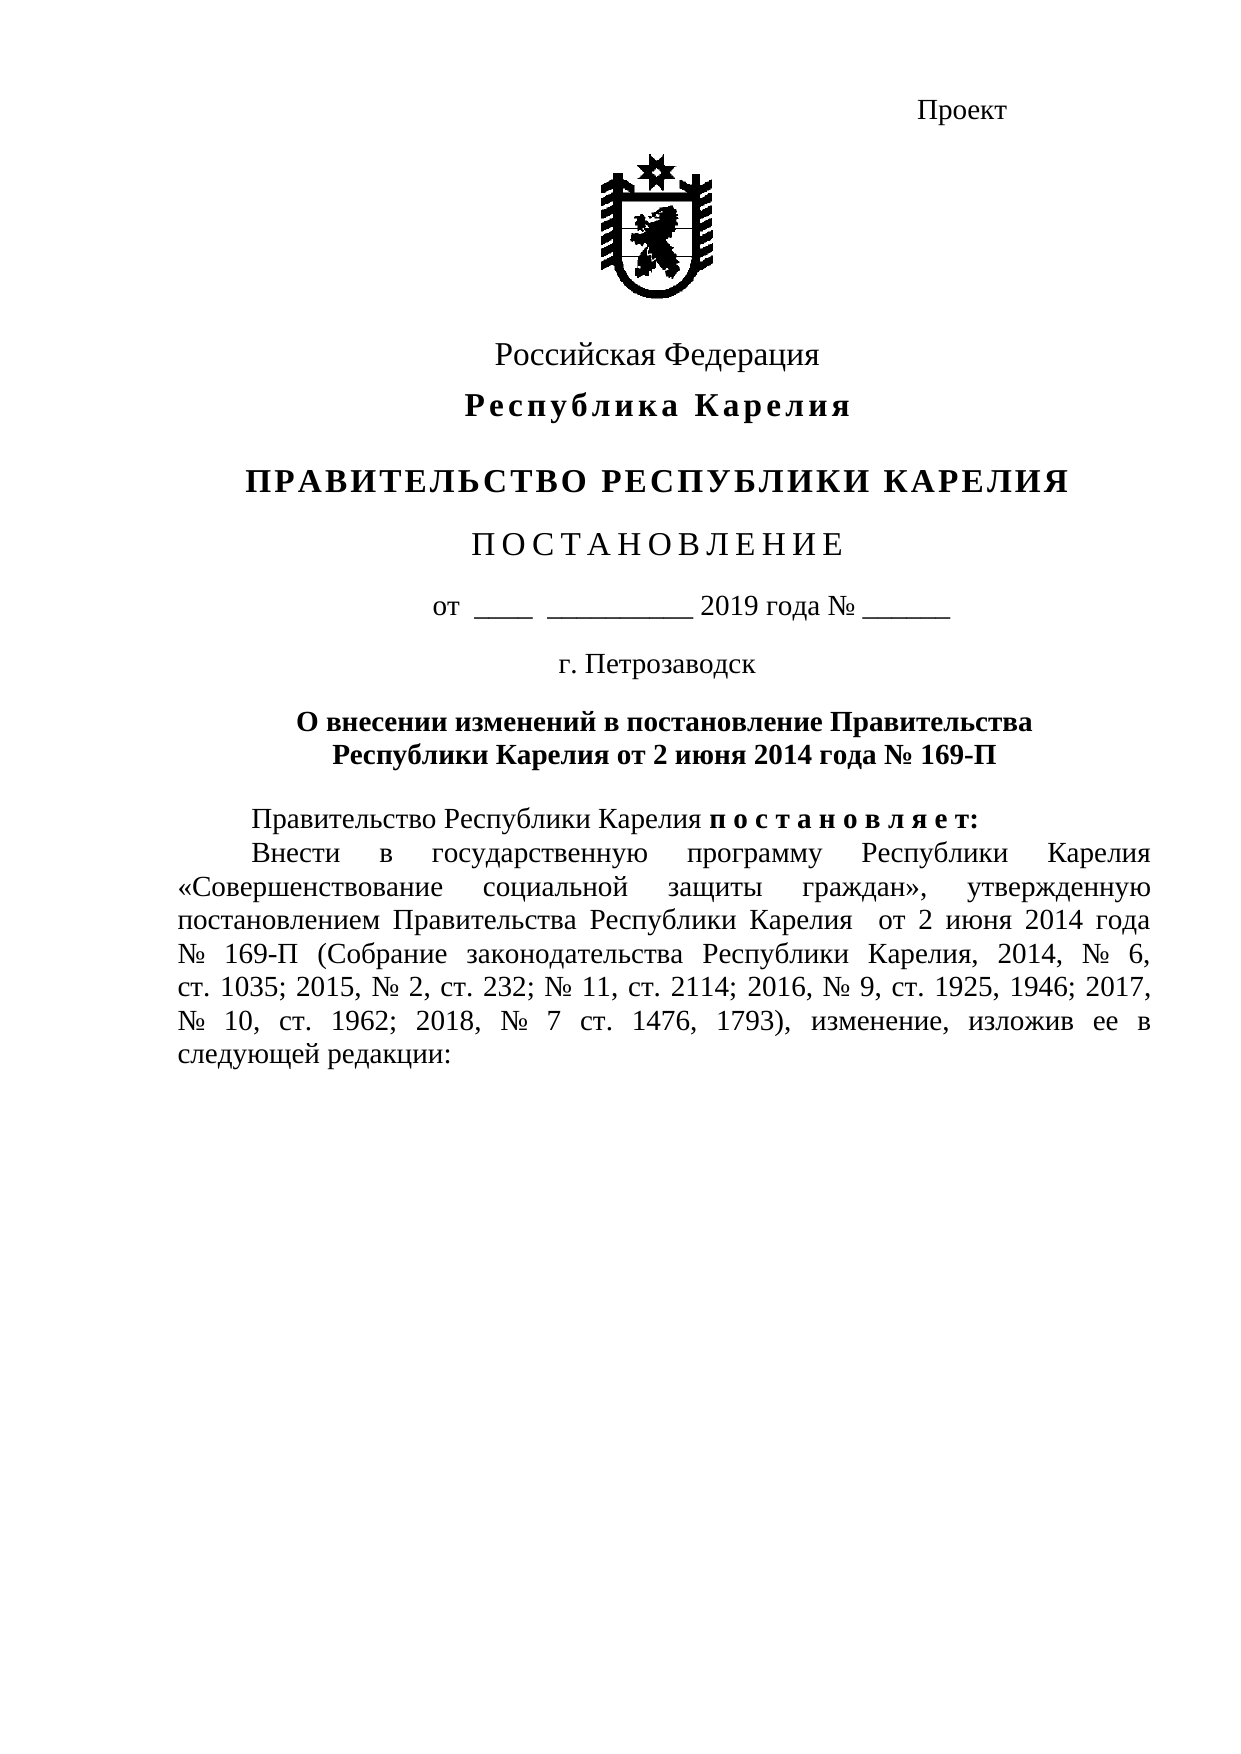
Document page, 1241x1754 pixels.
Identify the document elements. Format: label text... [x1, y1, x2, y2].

subtitle Российская Федерация [162, 334, 1152, 373]
text г. Петрозаводск [162, 646, 1152, 680]
text от ____ __________ 2019 года № ______ [162, 588, 1152, 621]
title Внести в государственную программу Республики Карелия «Совершенствование социальной защиты граждан», утвержденную постановлением Правительства Республики Карелия от 2 июня 2014 года № 169-П (Собрание законодательства Республики Карелия, 2014, № 6, ст. 1035; 2015, № 2, ст. 232; № 11, ст. 2114; 2016, № 9, ст. 1925, 1946; 2017, № 10, ст. 1962; 2018, № 7 ст. 1476, 1793), изменение, изложив ее в следующей редакции: [177, 835, 1152, 1070]
title О внесении изменений в постановление Правительства [177, 704, 1152, 737]
subtitle ПРАВИТЕЛЬСТВО РЕСПУБЛИКИ КАРЕЛИЯ [162, 461, 1152, 499]
title Правительство Республики Карелия п о с т а н о в л я е т: [177, 802, 1152, 835]
title Республики Карелия от 2 июня 2014 года № 169-П [177, 737, 1152, 771]
subtitle Республика Карелия [162, 385, 1152, 423]
subtitle ПОСТАНОВЛЕНИЕ [162, 524, 1152, 563]
picture [581, 142, 733, 322]
